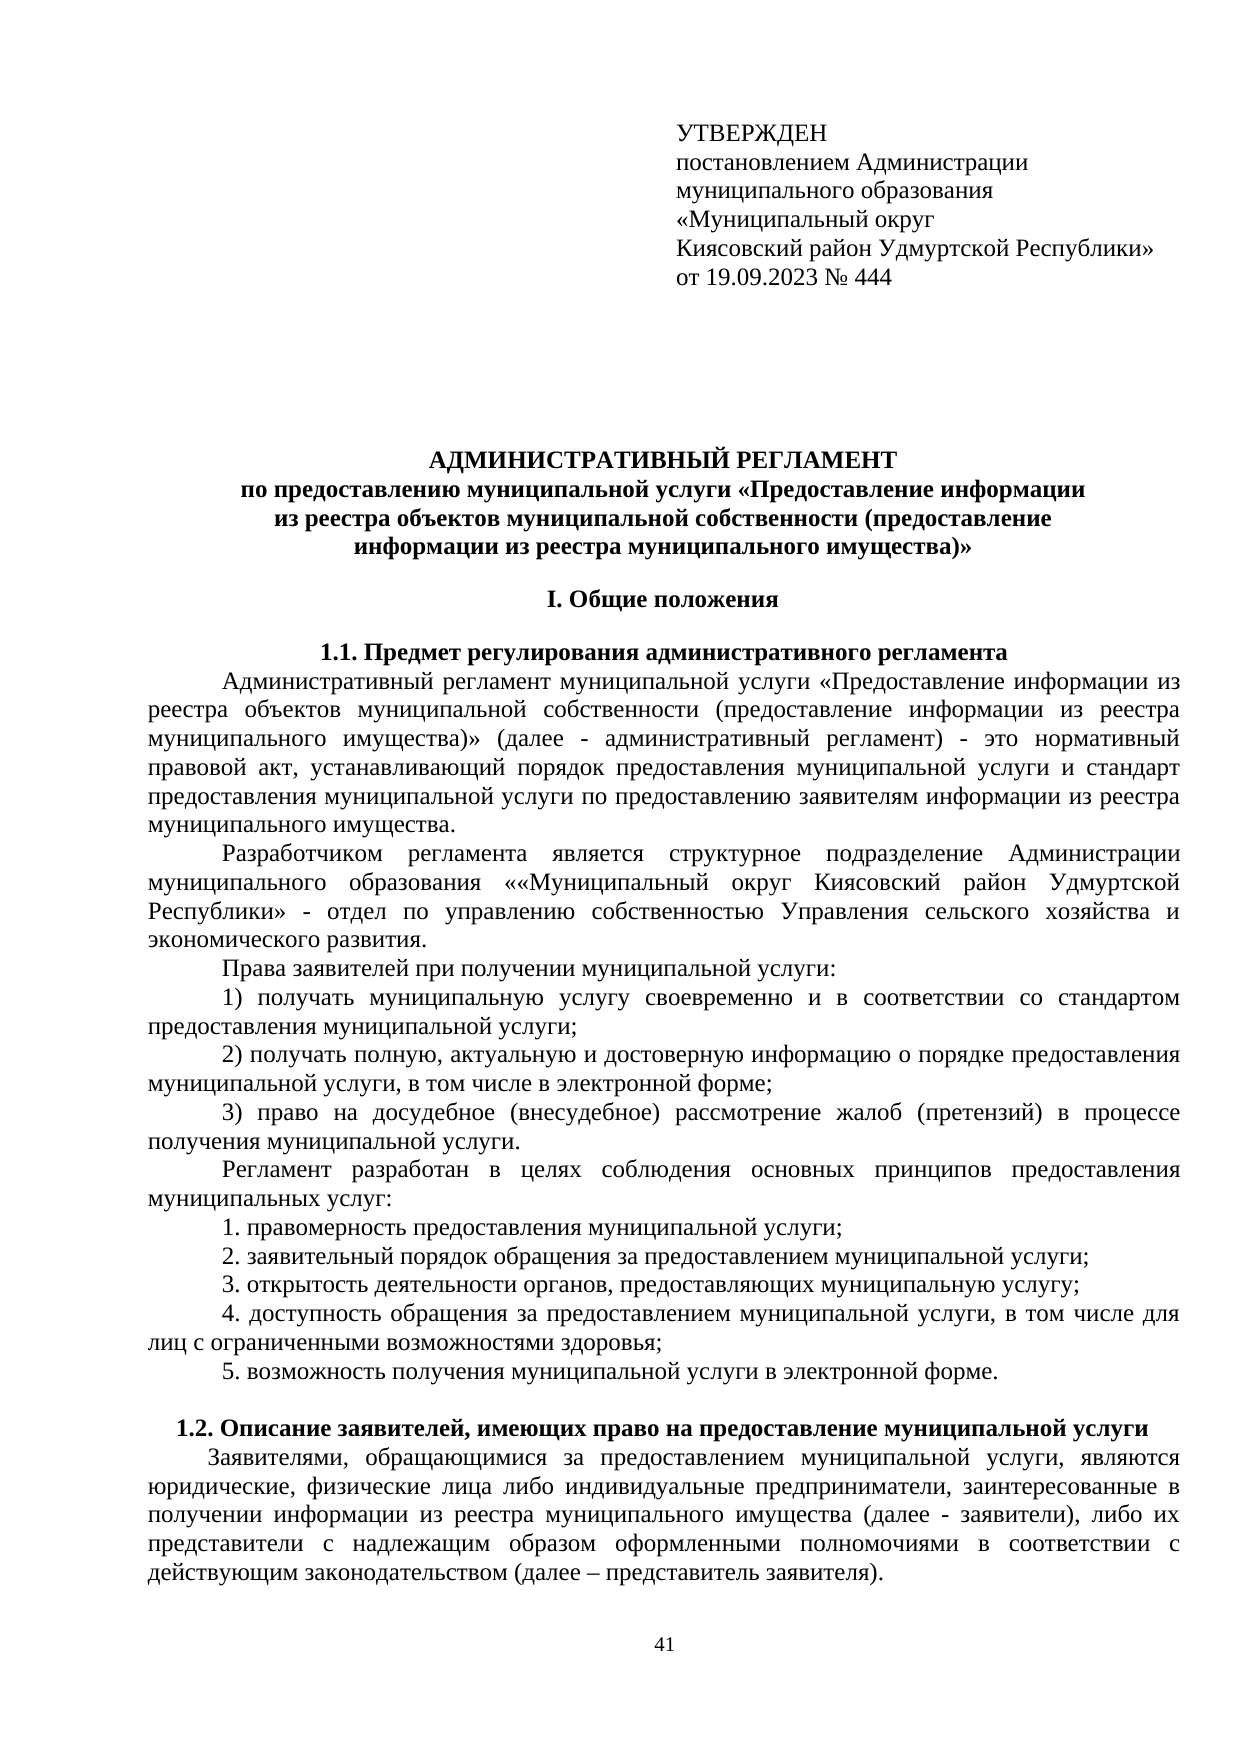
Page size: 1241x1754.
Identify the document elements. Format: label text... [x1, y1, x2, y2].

text 1.2. Описание заявителей, имеющих право на предоставление муниципальной услуги [148, 1413, 1177, 1442]
text 2. заявительный порядок обращения за предоставлением муниципальной услуги; [148, 1241, 1181, 1269]
text Регламент разработан в целях соблюдения основных принципов предоставления муниципальных услуг: [148, 1154, 1181, 1212]
text I. Общие положения [150, 584, 1176, 613]
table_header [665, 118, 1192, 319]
text из реестра объектов муниципальной собственности (предоставление [148, 503, 1178, 531]
text 3. открытость деятельности органов, предоставляющих муниципальную услугу; [148, 1269, 1181, 1298]
text по предоставлению муниципальной услуги «Предоставление информации [148, 474, 1178, 503]
text Административный регламент муниципальной услуги «Предоставление информации из реестра объектов муниципальной собственности (предоставление информации из реестра муниципального имущества)» (далее - административный регламент) - это нормативный правовой акт, устанавливающий порядок предоставления муниципальной услуги и стандарт предоставления муниципальной услуги по предоставлению заявителям информации из реестра муниципального имущества. [148, 666, 1181, 838]
text 3) право на досудебное (внесудебное) рассмотрение жалоб (претензий) в процессе получения муниципальной услуги. [148, 1097, 1181, 1154]
text АДМИНИСТРАТИВНЫЙ РЕГЛАМЕНТ [148, 445, 1178, 474]
text 1. правомерность предоставления муниципальной услуги; [148, 1212, 1181, 1241]
text 5. возможность получения муниципальной услуги в электронной форме. [148, 1356, 1181, 1384]
text Права заявителей при получении муниципальной услуги: [148, 953, 1181, 982]
text 1) получать муниципальную услугу своевременно и в соответствии со стандартом предоставления муниципальной услуги; [148, 982, 1181, 1039]
text 1.1. Предмет регулирования административного регламента [147, 637, 1181, 666]
text 2) получать полную, актуальную и достоверную информацию о порядке предоставления муниципальной услуги, в том числе в электронной форме; [148, 1039, 1181, 1097]
text 4. доступность обращения за предоставлением муниципальной услуги, в том числе для лиц с ограниченными возможностями здоровья; [148, 1298, 1181, 1356]
text Заявителями, обращающимися за предоставлением муниципальной услуги, являются юридические, физические лица либо индивидуальные предприниматели, заинтересованные в получении информации из реестра муниципального имущества (далее - заявители), либо их представители с надлежащим образом оформленными полномочиями в соответствии с действующим законодательством (далее – представитель заявителя). [148, 1442, 1181, 1586]
text Разработчиком регламента является структурное подразделение Администрации муниципального образования ««Муниципальный округ Киясовский район Удмуртской Республики» - отдел по управлению собственностью Управления сельского хозяйства и экономического развития. [148, 838, 1181, 953]
text информации из реестра муниципального имущества)» [148, 531, 1178, 560]
